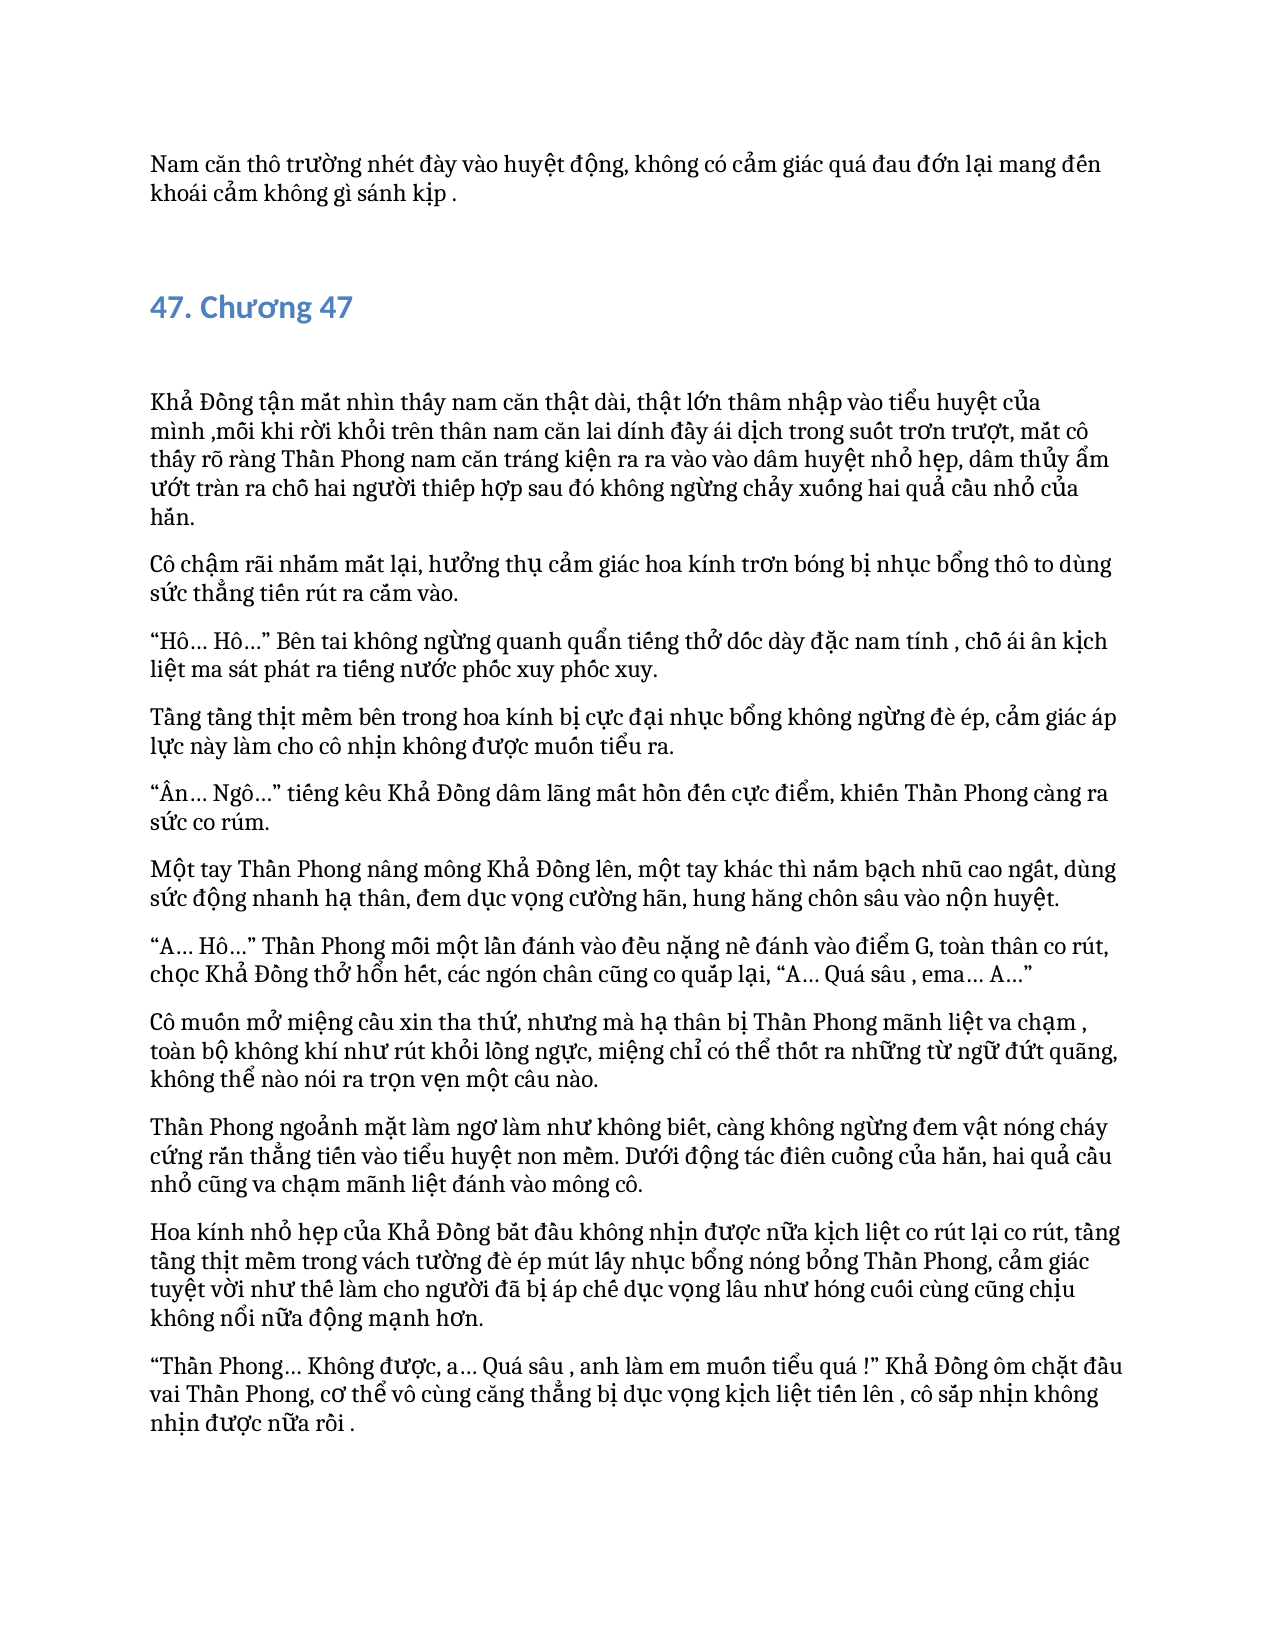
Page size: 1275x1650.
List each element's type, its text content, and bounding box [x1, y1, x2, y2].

text Khả Đồng tận mắt nhìn thấy nam căn thật dài, thật lớn thâm nhập vào tiểu huyệt của mình ,mỗi khi rời khỏi trên thân nam căn lai dính đầy ái dịch trong suốt trơn trượt, mắt cô thấy rõ ràng Thần Phong nam căn tráng kiện ra ra vào vào dâm huyệt nhỏ hẹp, dâm thủy ẩm ướt tràn ra chỗ hai người thiếp hợp sau đó không ngừng chảy xuống hai quả cầu nhỏ của hắn. [150, 330, 1125, 532]
text “Ân… Ngô…” tiếng kêu Khả Đồng dâm lãng mất hồn đến cực điểm, khiến Thần Phong càng ra sức co rúm. [150, 779, 1125, 837]
text “Thần Phong… Không được, a… Quá sâu , anh làm em muốn tiểu quá !” Khả Đồng ôm chặt đầu vai Thần Phong, cơ thể vô cùng căng thẳng bị dục vọng kịch liệt tiến lên , cô sắp nhịn không nhịn được nữa rồi . [150, 1352, 1125, 1438]
text Hoa kính nhỏ hẹp của Khả Đồng bắt đầu không nhịn được nữa kịch liệt co rút lại co rút, tầng tầng thịt mềm trong vách tường đè ép mút lấy nhục bổng nóng bỏng Thần Phong, cảm giác tuyệt vời như thế làm cho người đã bị áp chế dục vọng lâu như hóng cuối cùng cũng chịu không nổi nữa động mạnh hơn. [150, 1218, 1125, 1333]
text “A… Hô…” Thần Phong mỗi một lần đánh vào đều nặng nề đánh vào điểm G, toàn thân co rút, chọc Khả Đồng thở hổn hết, các ngón chân cũng co quắp lại, “A… Quá sâu , ema… A…” [150, 932, 1125, 989]
text Tầng tầng thịt mềm bên trong hoa kính bị cực đại nhục bổng không ngừng đè ép, cảm giác áp lực này làm cho cô nhịn không được muốn tiểu ra. [150, 703, 1125, 760]
text Cô muốn mở miệng cầu xin tha thứ, nhưng mà hạ thân bị Thần Phong mãnh liệt va chạm , toàn bộ không khí như rút khỏi lồng ngực, miệng chỉ có thể thốt ra những từ ngữ đứt quãng, không thể nào nói ra trọn vẹn một câu nào. [150, 1008, 1125, 1094]
text Một tay Thần Phong nâng mông Khả Đồng lên, một tay khác thì nắm bạch nhũ cao ngất, dùng sức động nhanh hạ thân, đem dục vọng cường hãn, hung hăng chôn sâu vào nộn huyệt. [150, 855, 1125, 913]
text “Hô… Hô…” Bên tai không ngừng quanh quẩn tiếng thở dốc dày đặc nam tính , chỗ ái ân kịch liệt ma sát phát ra tiếng nước phốc xuy phốc xuy. [150, 627, 1125, 684]
subtitle 47. Chương 47 [150, 286, 1125, 327]
text Cô chậm rãi nhắm mắt lại, hưởng thụ cảm giác hoa kính trơn bóng bị nhục bổng thô to dùng sức thẳng tiến rút ra cắm vào. [150, 550, 1125, 608]
text Thần Phong ngoảnh mặt làm ngơ làm như không biết, càng không ngừng đem vật nóng cháy cứng rắn thẳng tiến vào tiểu huyệt non mềm. Dưới động tác điên cuồng của hắn, hai quả cầu nhỏ cũng va chạm mãnh liệt đánh vào mông cô. [150, 1113, 1125, 1199]
text Nam căn thô trường nhét đày vào huyệt động, không có cảm giác quá đau đớn lại mang đến khoái cảm không gì sánh kịp . [150, 150, 1125, 265]
